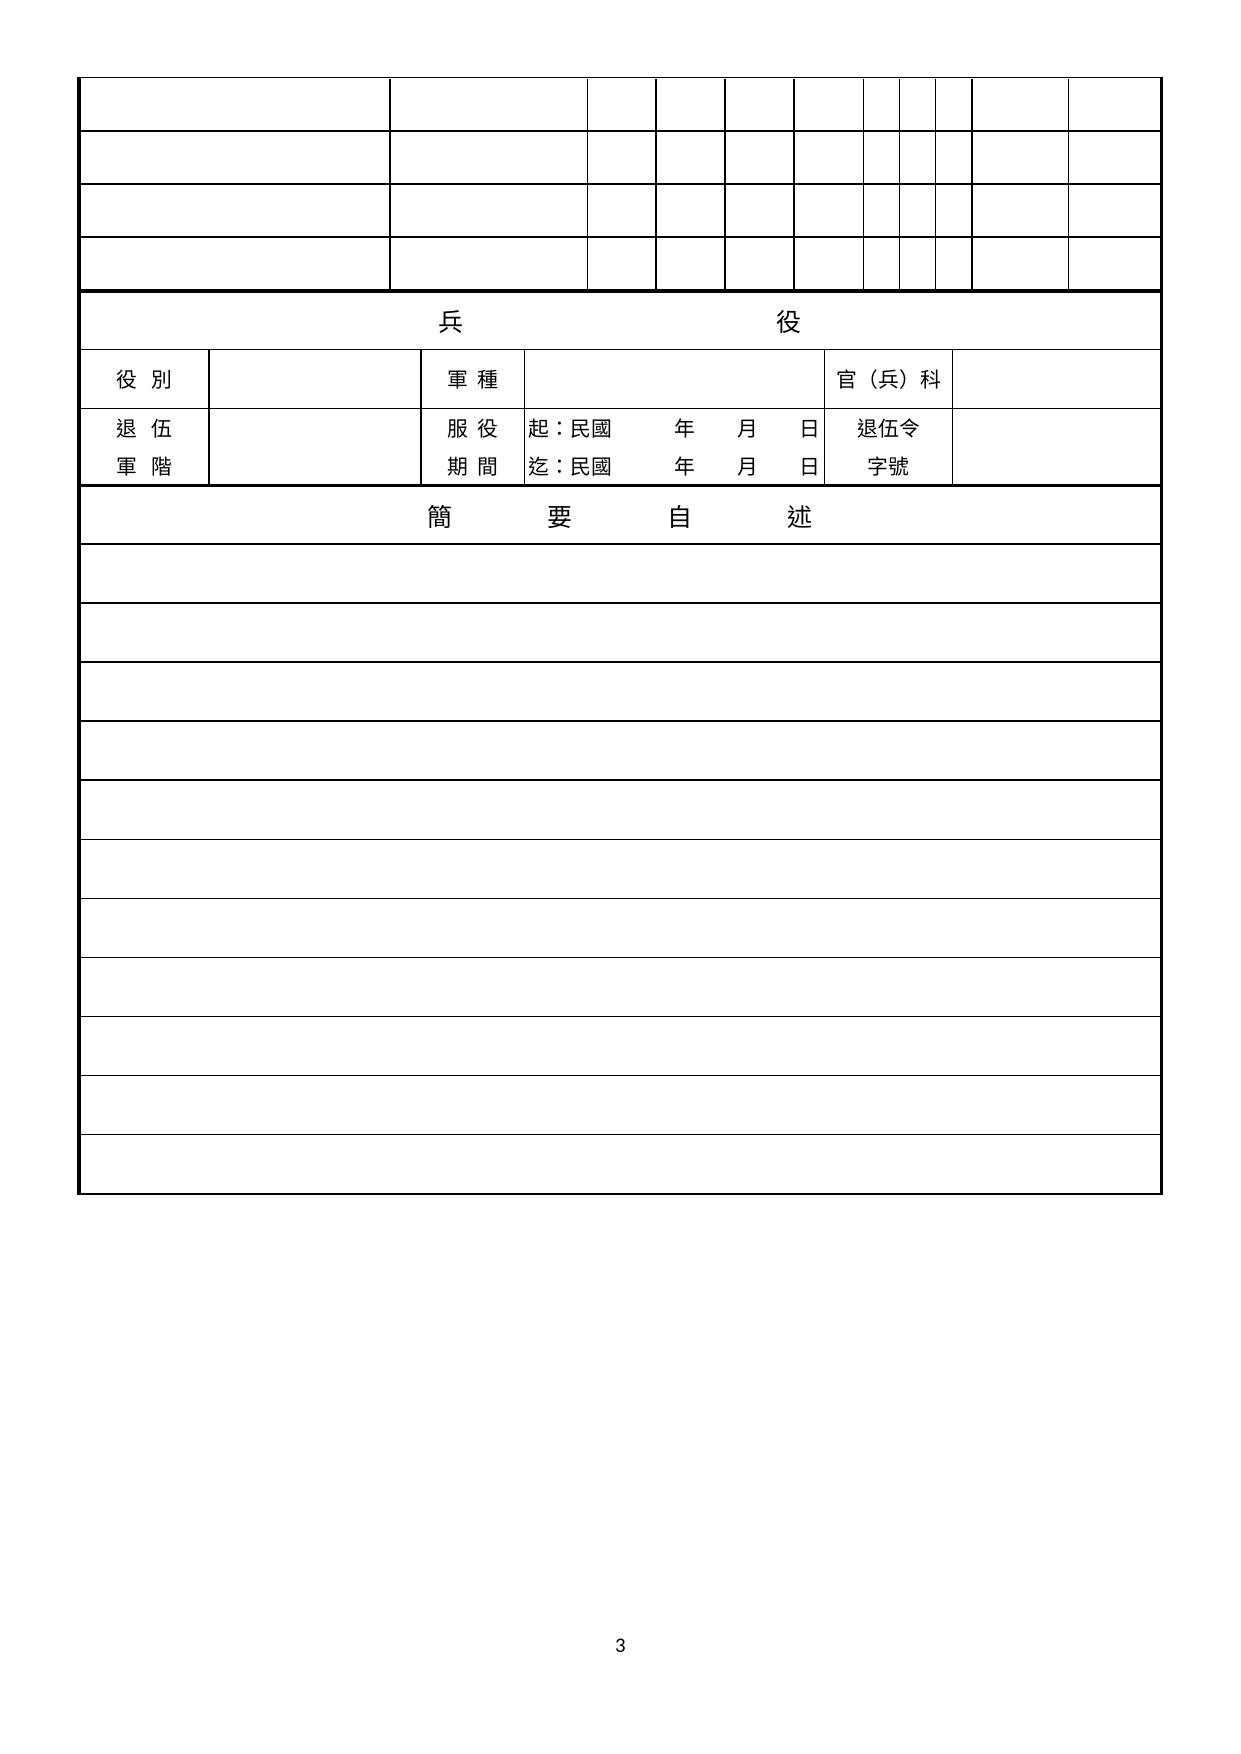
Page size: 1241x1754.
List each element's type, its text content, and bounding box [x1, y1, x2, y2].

table_cell [657, 185, 724, 236]
table_cell [795, 78, 863, 130]
table_cell [795, 185, 863, 236]
table_cell [81, 545, 1160, 602]
table_cell [973, 238, 1068, 289]
table_cell 軍 種 [422, 350, 524, 407]
table_cell [900, 185, 935, 236]
table_cell [900, 238, 935, 289]
table_cell [1069, 185, 1160, 236]
table_cell [81, 840, 1160, 897]
table_cell [936, 238, 971, 289]
table_cell [936, 185, 971, 236]
table_cell [864, 185, 899, 236]
table_cell [795, 238, 863, 289]
table_cell [953, 350, 1160, 407]
table_cell 官（兵）科 [825, 350, 952, 407]
table_cell 簡 要 自 述 [81, 487, 1160, 543]
table_cell [726, 185, 793, 236]
table_cell 兵 役 [81, 293, 1160, 348]
table_cell [81, 1076, 1160, 1134]
table_cell [936, 132, 971, 183]
table_cell [726, 132, 793, 183]
table_cell [973, 185, 1068, 236]
table_cell [973, 132, 1068, 183]
table_cell [588, 132, 655, 183]
table_cell 起：民國 年 月 日 迄：民國 年 月 日 [525, 409, 824, 484]
table_cell [1069, 238, 1160, 289]
table_cell 服 役 期 間 [422, 409, 524, 484]
table_cell [81, 722, 1160, 779]
table_cell [391, 78, 587, 130]
table_cell 退伍令 字號 [825, 409, 952, 484]
table_cell [525, 350, 824, 407]
table_cell [81, 1017, 1160, 1075]
table_cell [81, 1135, 1160, 1193]
table_cell [657, 78, 725, 130]
table_cell [391, 185, 587, 236]
table_cell [726, 78, 794, 130]
table_cell [391, 132, 587, 183]
table_cell [81, 899, 1160, 957]
table_cell [588, 78, 656, 130]
table_cell [864, 238, 899, 289]
table_cell [210, 409, 420, 484]
table_cell [81, 238, 389, 289]
table_cell [81, 663, 1160, 720]
table_cell [588, 185, 655, 236]
table_cell [81, 604, 1160, 661]
table_cell [210, 350, 420, 407]
table_cell [864, 78, 899, 130]
table_cell [900, 78, 935, 130]
table_cell [81, 78, 390, 130]
table_cell [391, 238, 587, 289]
table_cell [726, 238, 793, 289]
table_cell [657, 238, 724, 289]
table_cell [1069, 132, 1160, 183]
table_cell [81, 781, 1160, 838]
table_cell 役 別 [81, 350, 208, 407]
table_cell [864, 132, 899, 183]
table_cell [657, 132, 724, 183]
table_cell [900, 132, 935, 183]
table_cell [795, 132, 863, 183]
table_cell 退 伍 軍 階 [81, 409, 208, 484]
table_cell [588, 238, 655, 289]
table_cell [953, 409, 1160, 484]
table_cell [973, 78, 1068, 130]
table_cell [81, 185, 389, 236]
table_cell [936, 78, 972, 130]
table_cell [81, 132, 389, 183]
table_cell [1069, 78, 1160, 130]
table_cell [81, 958, 1160, 1016]
